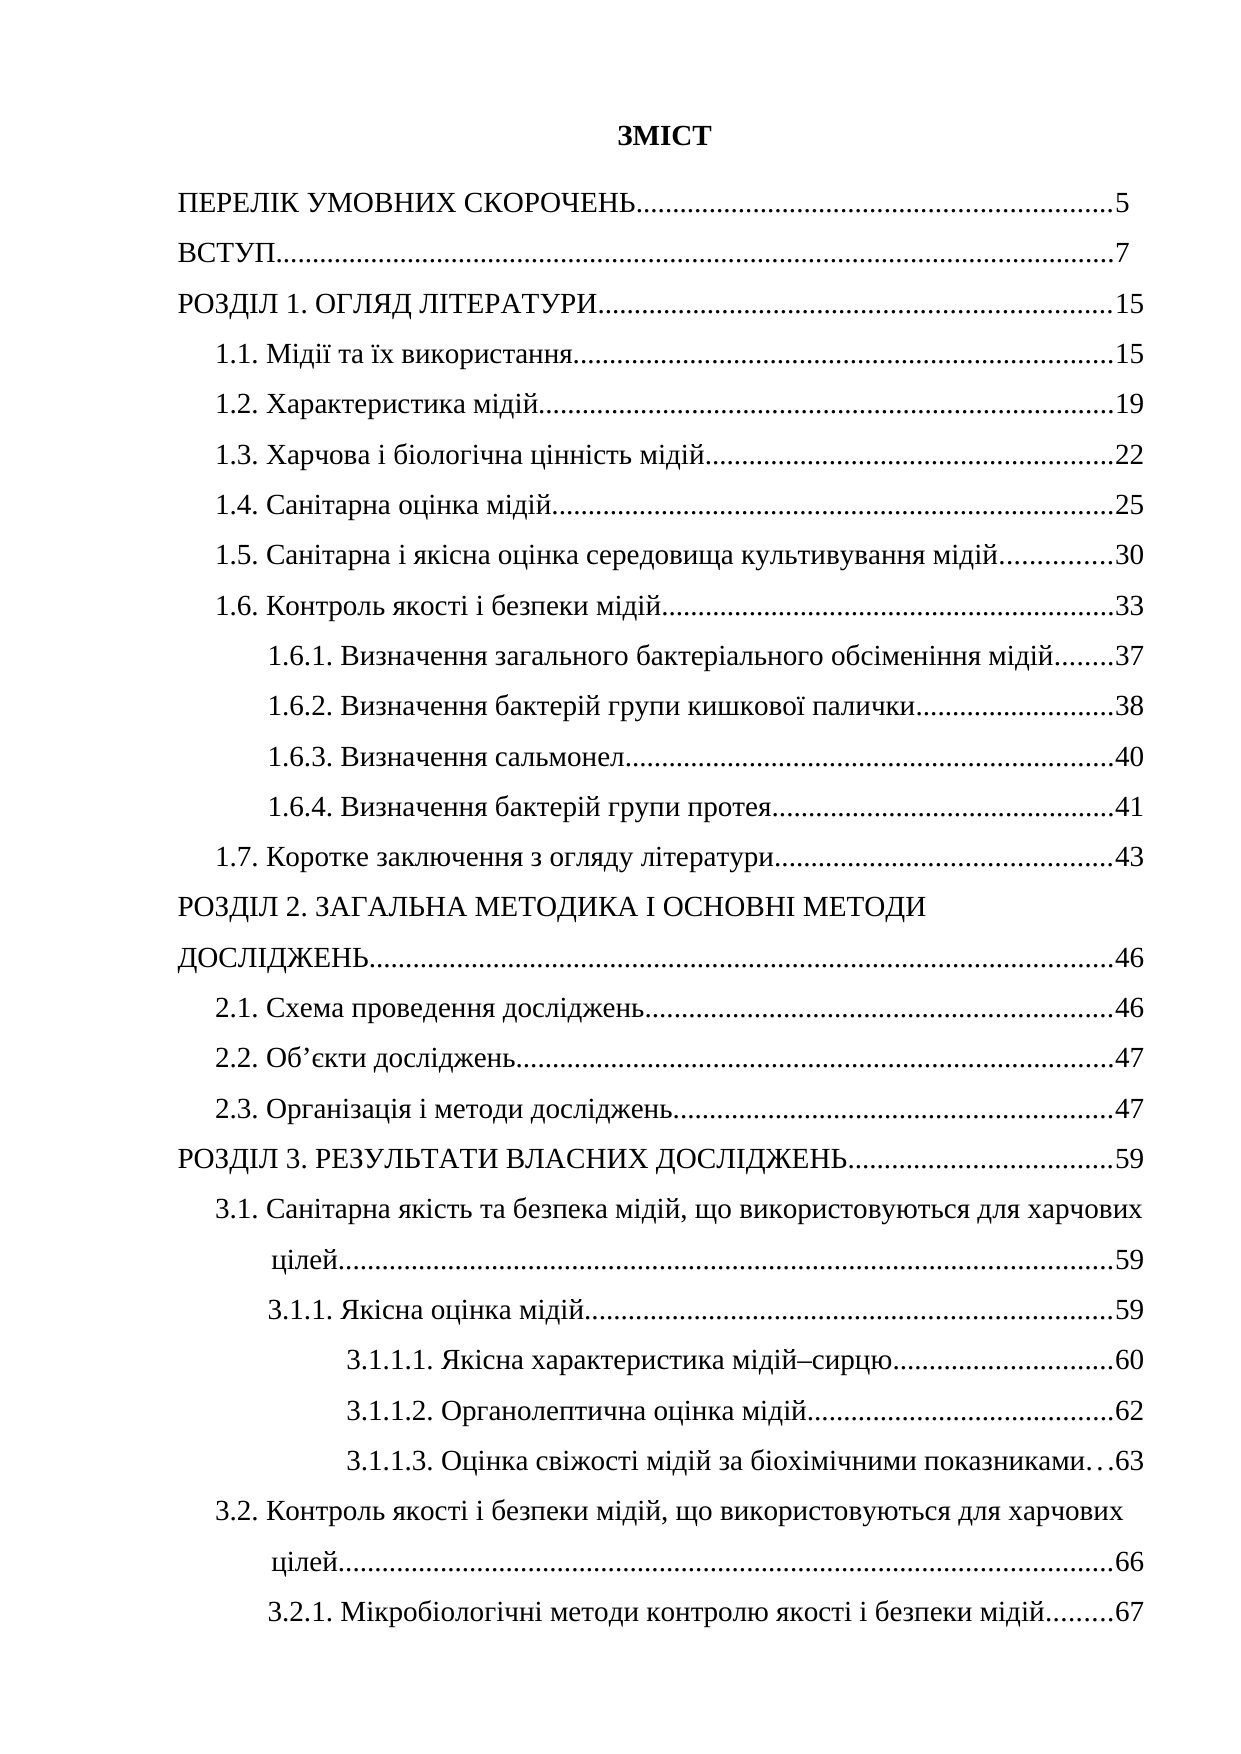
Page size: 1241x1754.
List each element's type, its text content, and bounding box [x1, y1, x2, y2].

text ВСТУП 7 [177, 236, 1152, 269]
text 3.2. Контроль якості і безпеки мідій, що використовуються для харчових цілей 66 [177, 1493, 1152, 1577]
text Розділ 3. результати власних досліджень 59 [177, 1141, 1152, 1175]
text 3.1.1.3. Оцінка свіжості мідій за біохімічними показниками 63 [177, 1443, 1152, 1477]
text 2.2. Об’єкти досліджень 47 [177, 1041, 1152, 1074]
text 3.1.1. Якісна оцінка мідій 59 [177, 1292, 1152, 1326]
text ПЕРЕЛІК УМОВНИХ СКОРОЧЕНЬ 5 [177, 185, 1152, 219]
text 1.3. Харчова і біологічна цінність мідій 22 [177, 437, 1152, 470]
text 1.6. Контроль якості і безпеки мідій 33 [177, 588, 1152, 621]
text 1.2. Характеристика мідій 19 [177, 386, 1152, 420]
text 3.1.1.1. Якісна характеристика мідій–сирцю 60 [177, 1342, 1152, 1376]
text 1.6.2. Визначення бактерій групи кишкової палички 38 [177, 688, 1152, 722]
text ЗМІСТ [177, 118, 1152, 152]
text 3.1.1.2. Органолептична оцінка мідій 62 [177, 1393, 1152, 1426]
text 1.4. Санітарна оцінка мідій 25 [177, 487, 1152, 521]
text 3.2.1. Мікробіологічні методи контролю якості і безпеки мідій 67 [177, 1594, 1152, 1627]
text 1.5. Санітарна і якісна оцінка середовища культивування мідій 30 [177, 537, 1152, 571]
text РОЗДІЛ 1. ОГЛЯД ЛІТЕРАТУРИ 15 [177, 286, 1152, 319]
text 1.1. Мідії та їх використання 15 [177, 336, 1152, 370]
text 2.1. Схема проведення досліджень 46 [177, 990, 1152, 1024]
text 1.6.4. Визначення бактерій групи протея 41 [177, 789, 1152, 822]
text 1.6.3. Визначення сальмонел 40 [177, 739, 1152, 772]
text 1.7. Коротке заключення з огляду літератури. 43 [177, 839, 1152, 873]
text 1.6.1. Визначення загального бактеріального обсіменіння мідій 37 [177, 638, 1152, 672]
text Розділ 2. Загальна методика і основні методи досліджень 46 [177, 889, 1152, 973]
text 3.1. Санітарна якість та безпека мідій, що використовуються для харчових цілей 59 [177, 1191, 1152, 1275]
text 2.3. Організація і методи досліджень 47 [177, 1091, 1152, 1124]
